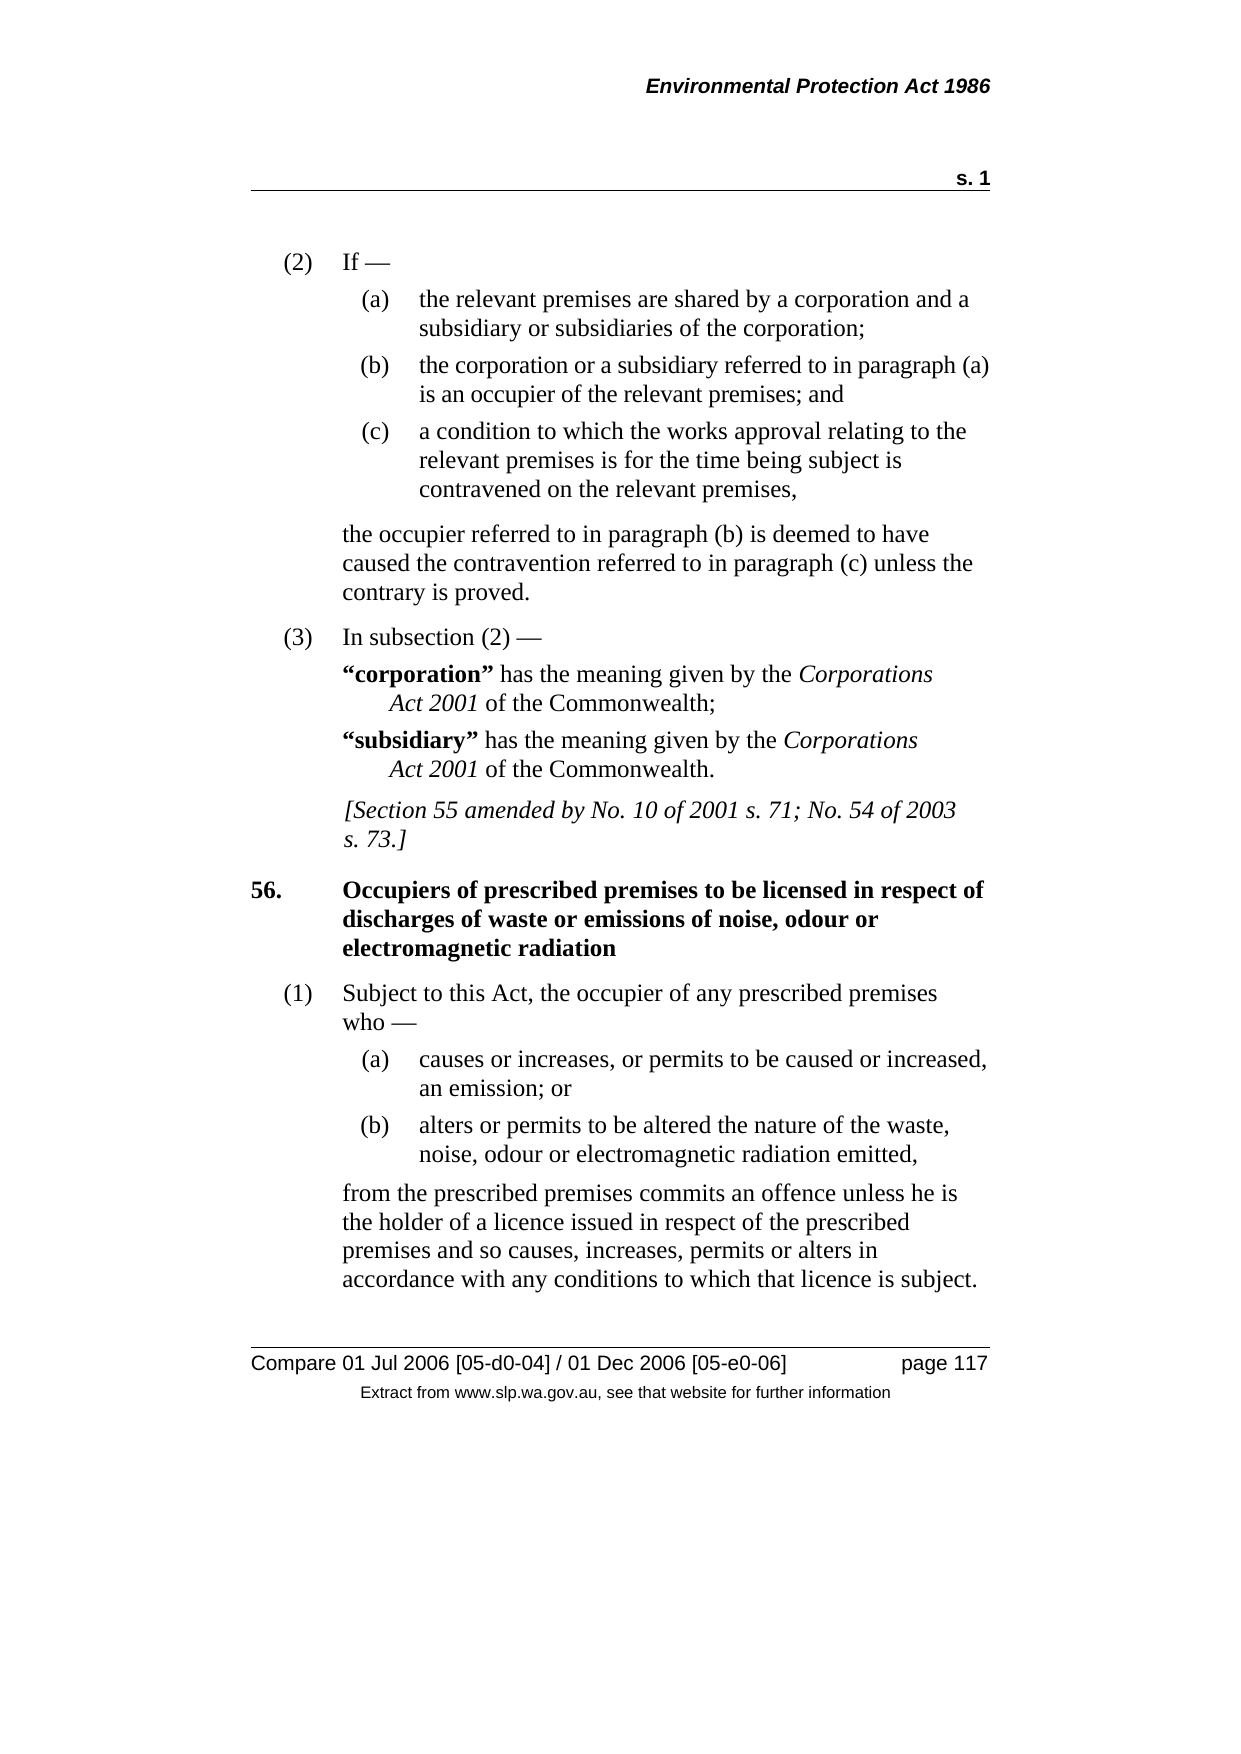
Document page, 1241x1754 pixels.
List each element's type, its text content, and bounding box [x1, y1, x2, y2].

text (b) alters or permits to be altered the nature of the waste, noise, odour or electromagnetic radiation emitted, [251, 1110, 990, 1167]
text (a) the relevant premises are shared by a corporation and a subsidiary or subsidiaries of the corporation; [251, 284, 990, 342]
text (1) Subject to this Act, the occupier of any prescribed premises who — [251, 978, 990, 1036]
text from the prescribed premises commits an offence unless he is the holder of a licence issued in respect of the prescribed premises and so causes, increases, permits or alters in accordance with any conditions to which that licence is subject. [251, 1178, 990, 1293]
text the occupier referred to in paragraph (b) is deemed to have caused the contravention referred to in paragraph (c) unless the contrary is proved. [251, 519, 990, 605]
text “corporation” has the meaning given by the Corporations Act 2001 of the Commonwealth; [251, 659, 990, 717]
subtitle 56. Occupiers of prescribed premises to be licensed in respect of discharges of waste or emissions of noise, odour or electromagnetic radiation [251, 875, 990, 962]
text (c) a condition to which the works approval relating to the relevant premises is for the time being subject is contravened on the relevant premises, [251, 416, 990, 502]
text (2) If — [251, 247, 990, 276]
text (3) In subsection (2) — [251, 622, 990, 651]
text [Section 55 amended by No. 10 of 2001 s. 71; No. 54 of 2003 s. 73.] [251, 795, 990, 852]
text (a) causes or increases, or permits to be caused or increased, an emission; or [251, 1044, 990, 1102]
text “subsidiary” has the meaning given by the Corporations Act 2001 of the Commonwealth. [251, 725, 990, 782]
text (b) the corporation or a subsidiary referred to in paragraph (a) is an occupier of the relevant premises; and [251, 350, 990, 408]
